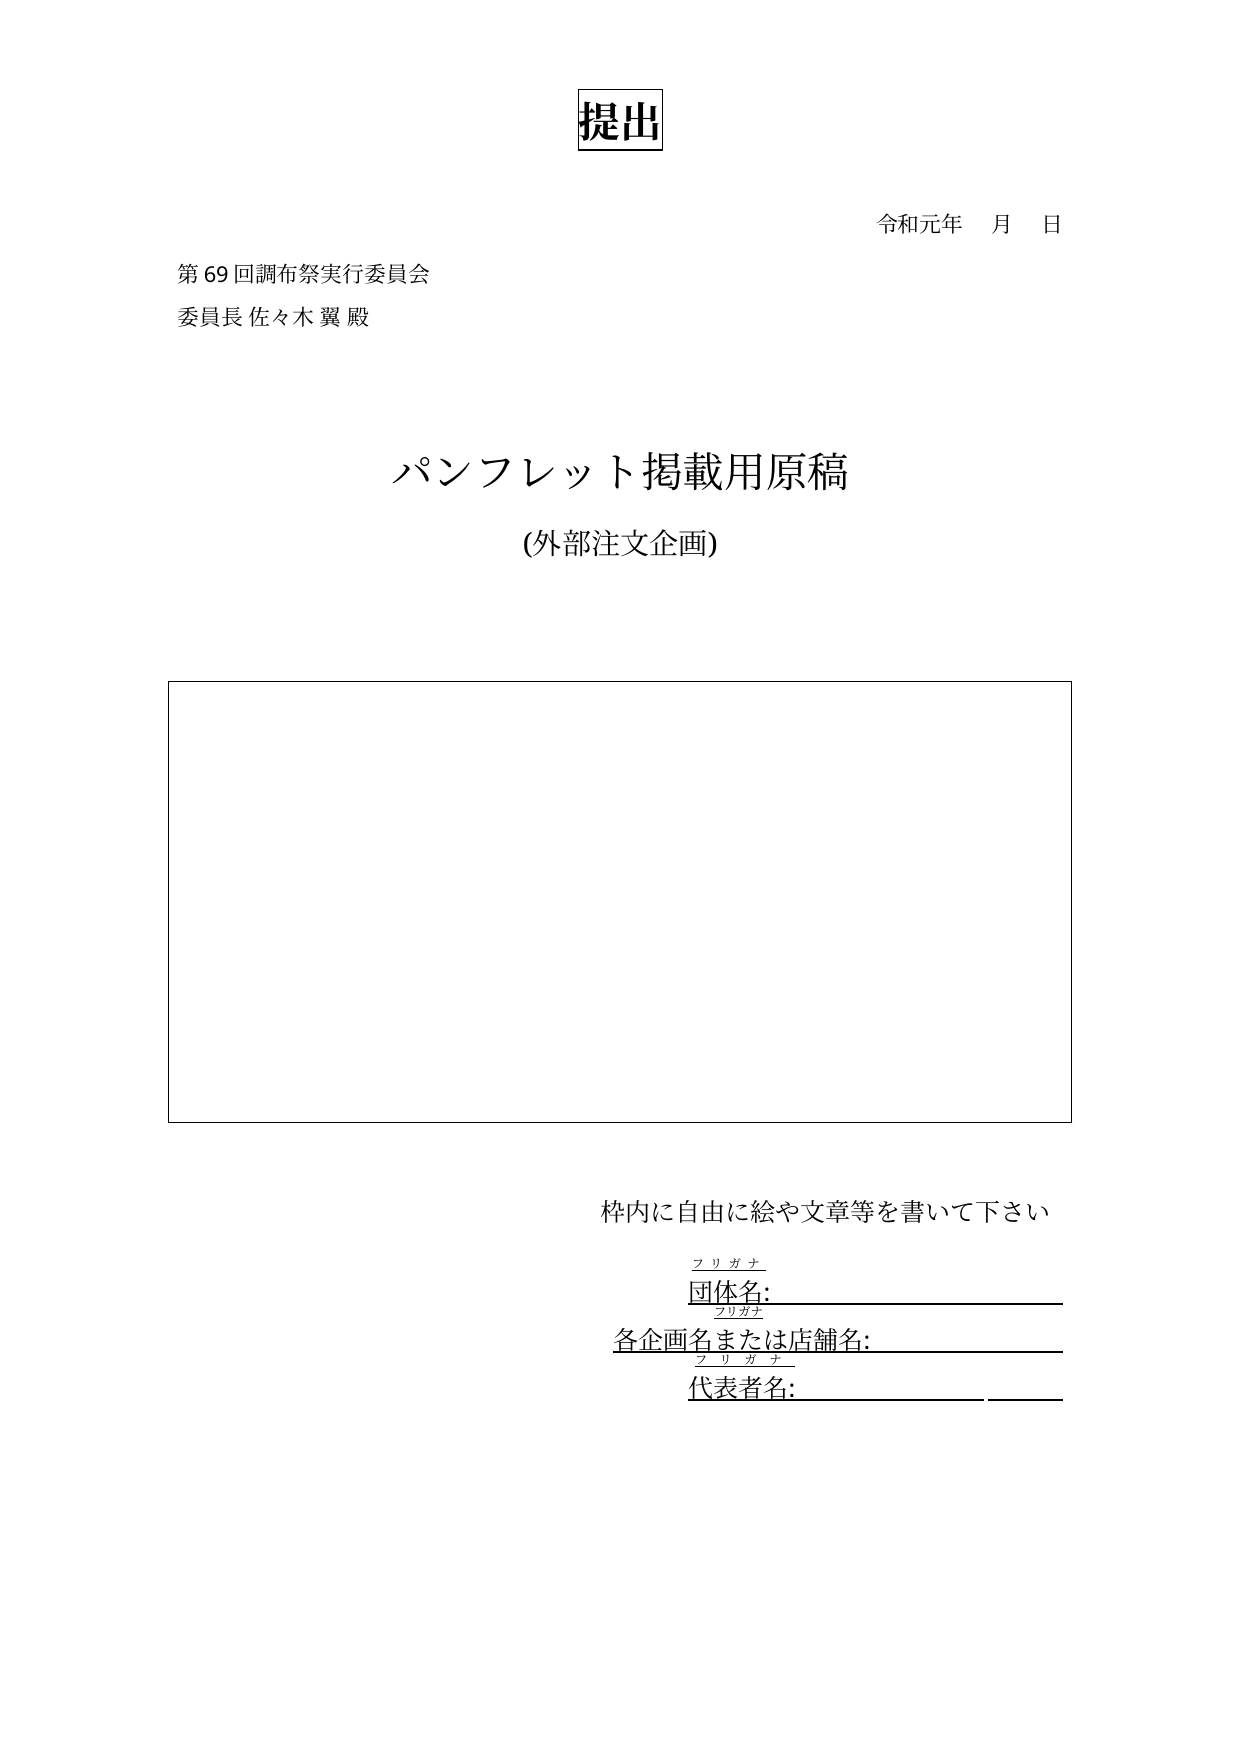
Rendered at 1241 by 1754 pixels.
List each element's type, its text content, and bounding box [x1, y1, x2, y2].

text : [177, 1311, 1063, 1359]
text パンフレット掲載用原稿 [177, 439, 1063, 499]
text (外部注文企画) [177, 521, 1063, 563]
text 委員長 佐々木 翼 殿 [177, 300, 1063, 331]
text : [177, 1263, 1063, 1311]
text 令和元年 月 日 [177, 207, 1063, 238]
text 第69回調布祭実行委員会 [177, 257, 1063, 289]
text 枠内に自由に絵や文章等を書いて下さい [177, 1193, 1051, 1229]
text : [177, 1359, 1063, 1407]
